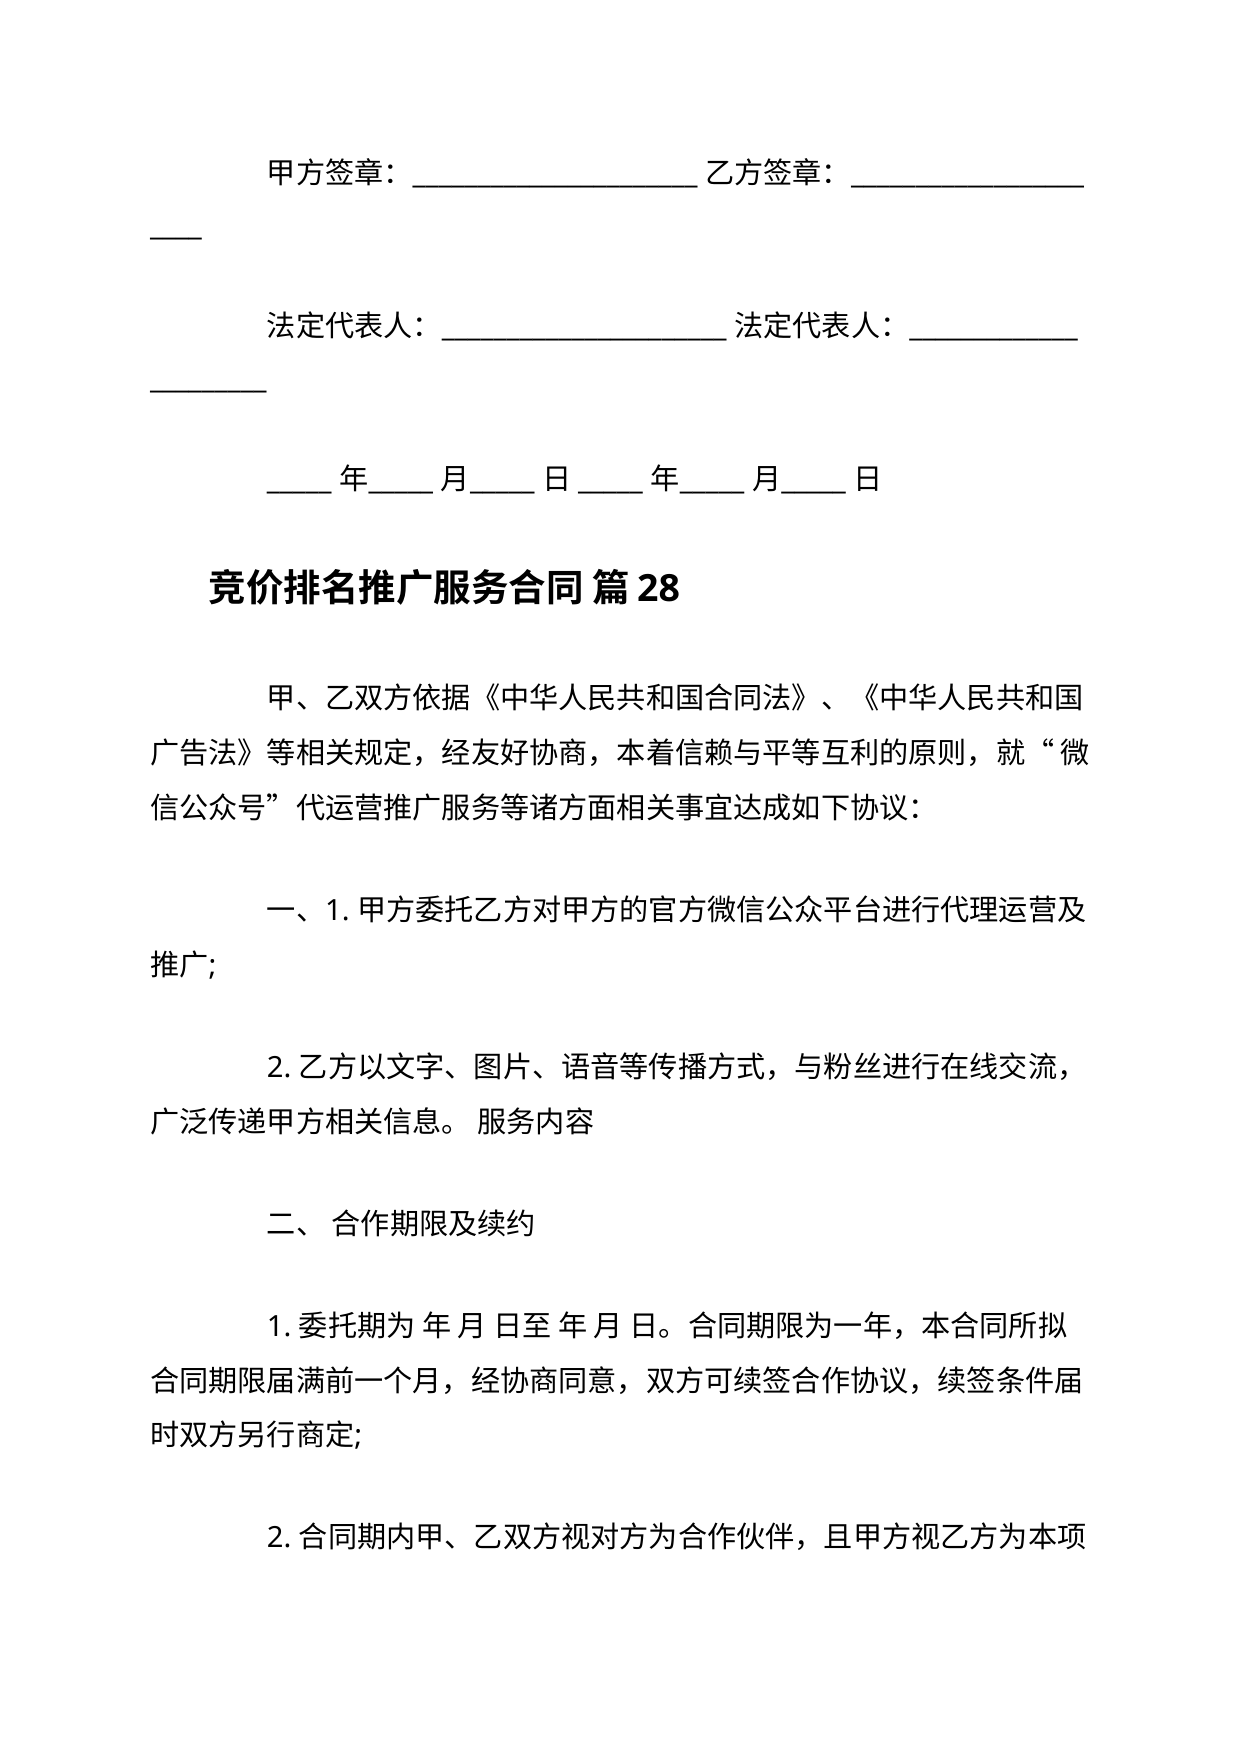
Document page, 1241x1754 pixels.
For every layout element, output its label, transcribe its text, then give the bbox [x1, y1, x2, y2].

text 1. 委托期为 年 月 日至 年 月 日。合同期限为一年，本合同所拟合同期限届满前一个月，经协商同意，双方可续签合作协议，续签条件届时双方另行商定; [150, 1302, 1090, 1454]
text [150, 1514, 1090, 1556]
text 甲、乙双方依据《中华人民共和国合同法》、《中华人民共和国广告法》等相关规定，经友好协商，本着信赖与平等互利的原则，就“ 微信公众号”代运营推广服务等诸方面相关事宜达成如下协议： [150, 675, 1090, 827]
text _____ 年_____ 月_____ 日 _____ 年_____ 月_____ 日 [150, 455, 1090, 498]
text 二、 合作期限及续约 [150, 1200, 1090, 1243]
text 法定代表人：______________________ 法定代表人：______________________ [150, 303, 1090, 397]
text 竞价排名推广服务合同 篇28 [150, 557, 1090, 612]
text 2. 乙方以文字、图片、语音等传播方式，与粉丝进行在线交流，广泛传递甲方相关信息。 服务内容 [150, 1043, 1090, 1141]
text 甲方签章：______________________ 乙方签章：______________________ [150, 150, 1090, 244]
text 一、1. 甲方委托乙方对甲方的官方微信公众平台进行代理运营及推广; [150, 887, 1090, 984]
